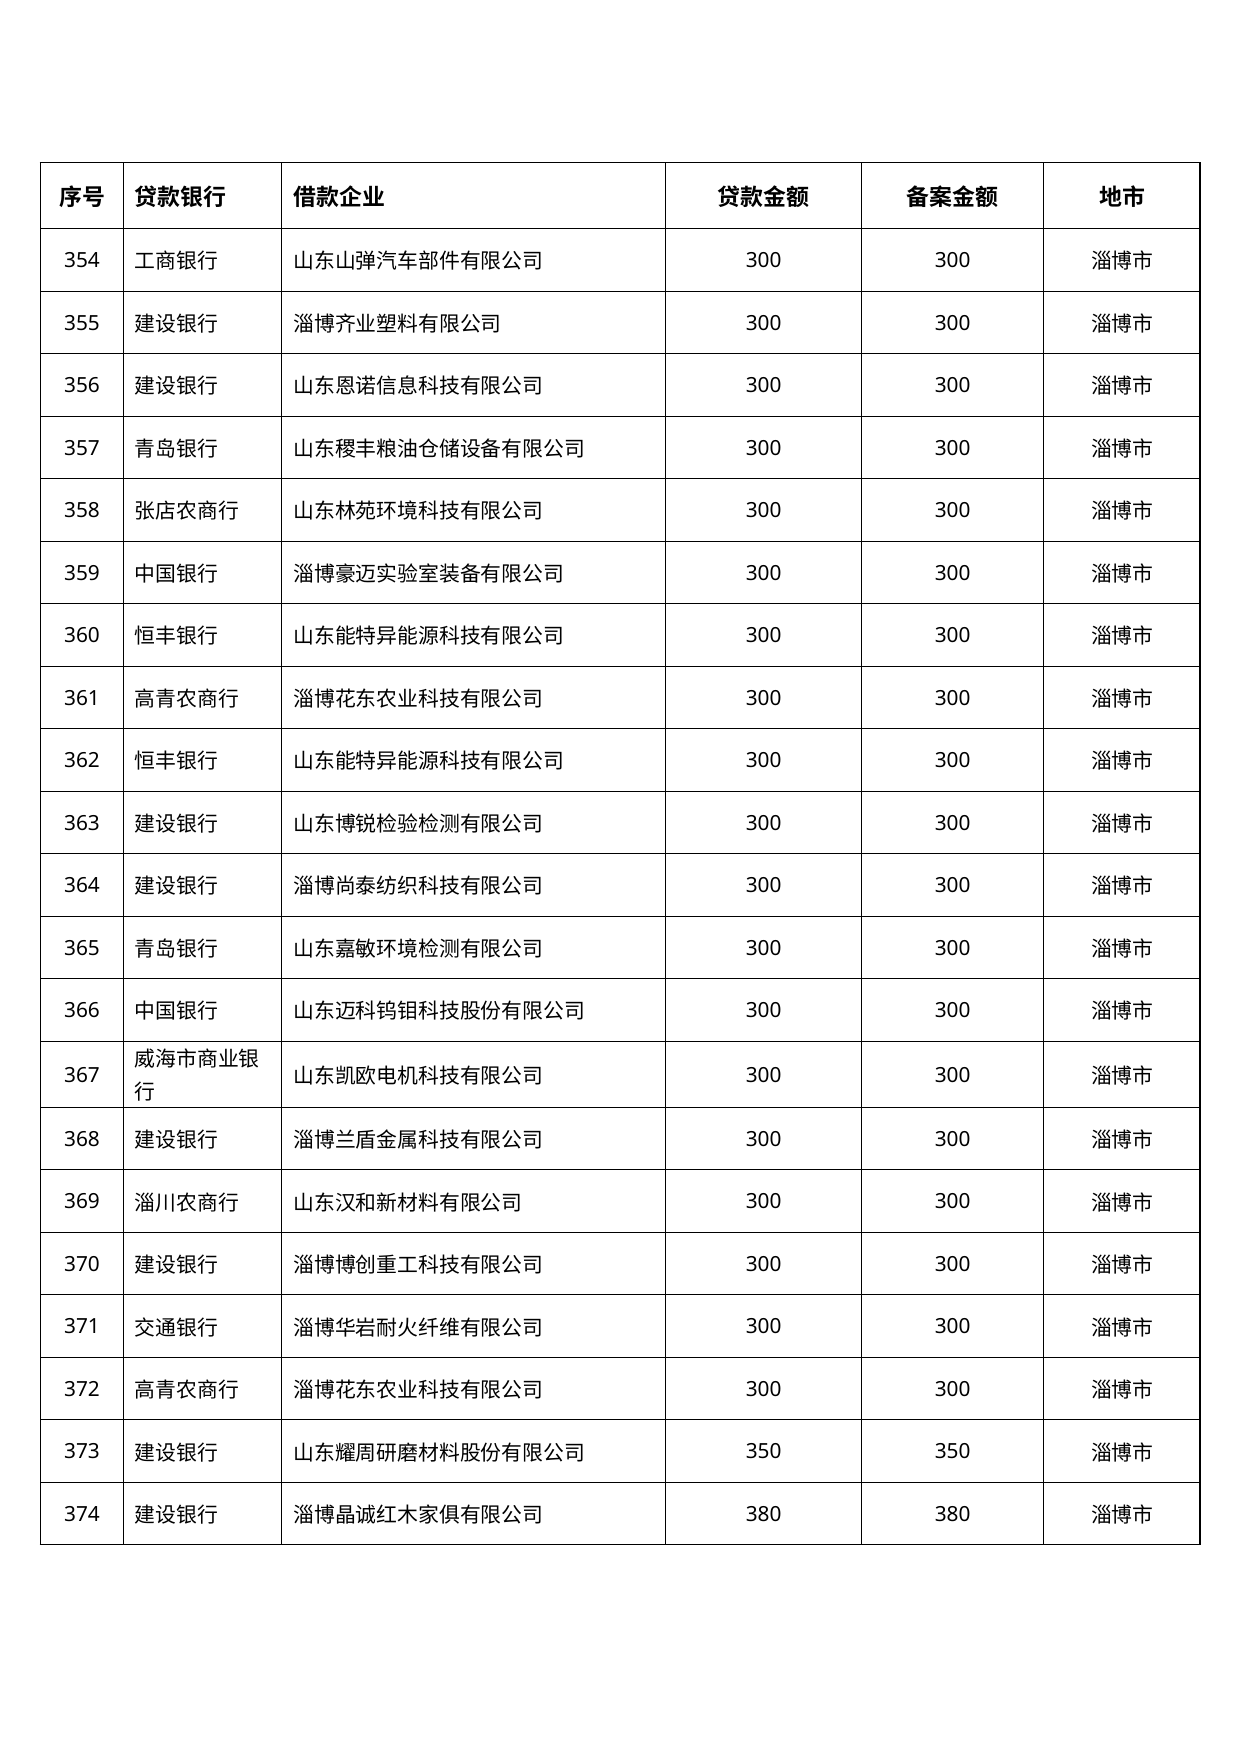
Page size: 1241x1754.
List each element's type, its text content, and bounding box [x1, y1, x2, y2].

table_cell 300 [862, 1108, 1043, 1169]
table_cell 淄博市 [1044, 792, 1199, 853]
table_cell 淄博市 [1044, 1420, 1199, 1482]
table_cell 山东能特异能源科技有限公司 [282, 604, 665, 666]
table_cell 淄川农商行 [124, 1170, 281, 1232]
table_cell 358 [41, 479, 123, 541]
table_cell 建设银行 [124, 792, 281, 853]
table_cell 368 [41, 1108, 123, 1169]
table_cell 300 [862, 979, 1043, 1041]
table_cell 恒丰银行 [124, 604, 281, 666]
table_cell 建设银行 [124, 1108, 281, 1169]
table_header 备案金额 [862, 163, 1043, 228]
table_cell 300 [666, 854, 861, 916]
table_cell 357 [41, 417, 123, 478]
table_cell 300 [666, 792, 861, 853]
table_cell 300 [666, 292, 861, 353]
table_cell 372 [41, 1358, 123, 1419]
table_header 借款企业 [282, 163, 665, 228]
table_cell 恒丰银行 [124, 729, 281, 791]
table_cell 354 [41, 229, 123, 291]
table_cell 中国银行 [124, 542, 281, 603]
table_cell 淄博市 [1044, 667, 1199, 728]
table_cell 300 [666, 354, 861, 416]
table_cell 300 [862, 417, 1043, 478]
table_cell 淄博市 [1044, 292, 1199, 353]
table_cell 300 [862, 479, 1043, 541]
table_cell 淄博市 [1044, 542, 1199, 603]
table_cell 359 [41, 542, 123, 603]
table_cell 淄博市 [1044, 1170, 1199, 1232]
table_cell 300 [666, 729, 861, 791]
table_cell 373 [41, 1420, 123, 1482]
table_header 贷款金额 [666, 163, 861, 228]
table_cell 淄博华岩耐火纤维有限公司 [282, 1295, 665, 1357]
table_cell 300 [666, 542, 861, 603]
table_cell 380 [862, 1483, 1043, 1544]
table_cell 356 [41, 354, 123, 416]
table_cell 淄博市 [1044, 1108, 1199, 1169]
table_cell 青岛银行 [124, 917, 281, 978]
table_cell 300 [666, 479, 861, 541]
table_cell 高青农商行 [124, 1358, 281, 1419]
table_cell 淄博齐业塑料有限公司 [282, 292, 665, 353]
table_cell 高青农商行 [124, 667, 281, 728]
table_cell 建设银行 [124, 1420, 281, 1482]
table_cell 山东山弹汽车部件有限公司 [282, 229, 665, 291]
table_cell 300 [666, 917, 861, 978]
table_cell 363 [41, 792, 123, 853]
table_cell 300 [862, 854, 1043, 916]
table_cell 300 [862, 1170, 1043, 1232]
table_cell 360 [41, 604, 123, 666]
table_cell 淄博市 [1044, 229, 1199, 291]
table_cell 364 [41, 854, 123, 916]
table_cell 建设银行 [124, 354, 281, 416]
table_cell 300 [666, 1042, 861, 1107]
table_cell 淄博兰盾金属科技有限公司 [282, 1108, 665, 1169]
table_cell 建设银行 [124, 292, 281, 353]
table_cell 淄博市 [1044, 854, 1199, 916]
table_cell 300 [862, 1358, 1043, 1419]
table_cell 300 [862, 1233, 1043, 1294]
table_cell 300 [666, 1233, 861, 1294]
table_cell 淄博市 [1044, 917, 1199, 978]
table_cell 300 [666, 667, 861, 728]
table_cell 威海市商业银行 [124, 1042, 281, 1107]
table_cell 300 [666, 1295, 861, 1357]
table_cell 300 [666, 1170, 861, 1232]
table_cell 370 [41, 1233, 123, 1294]
table_cell 淄博市 [1044, 729, 1199, 791]
table_cell 淄博花东农业科技有限公司 [282, 1358, 665, 1419]
table_cell 中国银行 [124, 979, 281, 1041]
table_cell 300 [666, 1108, 861, 1169]
table_cell 淄博市 [1044, 1233, 1199, 1294]
table_cell 山东稷丰粮油仓储设备有限公司 [282, 417, 665, 478]
table_cell 300 [862, 1295, 1043, 1357]
table_cell 366 [41, 979, 123, 1041]
table_cell 工商银行 [124, 229, 281, 291]
table_cell 建设银行 [124, 854, 281, 916]
table_cell 山东汉和新材料有限公司 [282, 1170, 665, 1232]
table_cell 张店农商行 [124, 479, 281, 541]
table_cell 300 [666, 417, 861, 478]
table_cell 300 [862, 229, 1043, 291]
table_cell 淄博博创重工科技有限公司 [282, 1233, 665, 1294]
table_cell 淄博豪迈实验室装备有限公司 [282, 542, 665, 603]
table_header 序号 [41, 163, 123, 228]
table_cell 淄博市 [1044, 479, 1199, 541]
table_cell 山东林苑环境科技有限公司 [282, 479, 665, 541]
table_cell 300 [862, 667, 1043, 728]
table_cell 361 [41, 667, 123, 728]
table_cell 山东嘉敏环境检测有限公司 [282, 917, 665, 978]
table_cell 淄博市 [1044, 979, 1199, 1041]
table_cell 淄博市 [1044, 604, 1199, 666]
table_cell 山东凯欧电机科技有限公司 [282, 1042, 665, 1107]
table_cell 山东耀周研磨材料股份有限公司 [282, 1420, 665, 1482]
table_cell 淄博尚泰纺织科技有限公司 [282, 854, 665, 916]
table_cell 367 [41, 1042, 123, 1107]
table_cell 淄博市 [1044, 1295, 1199, 1357]
table_header 贷款银行 [124, 163, 281, 228]
table_cell 300 [862, 729, 1043, 791]
table_cell 300 [666, 604, 861, 666]
table_cell 淄博花东农业科技有限公司 [282, 667, 665, 728]
table_cell 淄博市 [1044, 354, 1199, 416]
table_cell 淄博市 [1044, 1358, 1199, 1419]
table_cell 300 [666, 1358, 861, 1419]
table_cell 淄博市 [1044, 1042, 1199, 1107]
table_cell 365 [41, 917, 123, 978]
table_cell 300 [862, 1042, 1043, 1107]
table_cell 300 [862, 292, 1043, 353]
table_cell 362 [41, 729, 123, 791]
table_cell 山东能特异能源科技有限公司 [282, 729, 665, 791]
table_cell 300 [862, 542, 1043, 603]
table_cell 300 [862, 354, 1043, 416]
table_cell 山东迈科钨钼科技股份有限公司 [282, 979, 665, 1041]
table_cell 山东恩诺信息科技有限公司 [282, 354, 665, 416]
table_cell 淄博市 [1044, 1483, 1199, 1544]
table_header 地市 [1044, 163, 1199, 228]
table_cell 300 [862, 792, 1043, 853]
table_cell 369 [41, 1170, 123, 1232]
table_cell 淄博晶诚红木家俱有限公司 [282, 1483, 665, 1544]
table_cell 山东博锐检验检测有限公司 [282, 792, 665, 853]
table_cell 建设银行 [124, 1483, 281, 1544]
table_cell 350 [862, 1420, 1043, 1482]
table_cell 交通银行 [124, 1295, 281, 1357]
table_cell 374 [41, 1483, 123, 1544]
table_cell 355 [41, 292, 123, 353]
table_cell 建设银行 [124, 1233, 281, 1294]
table_cell 300 [862, 917, 1043, 978]
table_cell 300 [666, 979, 861, 1041]
table_cell 淄博市 [1044, 417, 1199, 478]
table_cell 300 [862, 604, 1043, 666]
table_cell 300 [666, 229, 861, 291]
table_cell 350 [666, 1420, 861, 1482]
table_cell 380 [666, 1483, 861, 1544]
table_cell 371 [41, 1295, 123, 1357]
table_cell 青岛银行 [124, 417, 281, 478]
